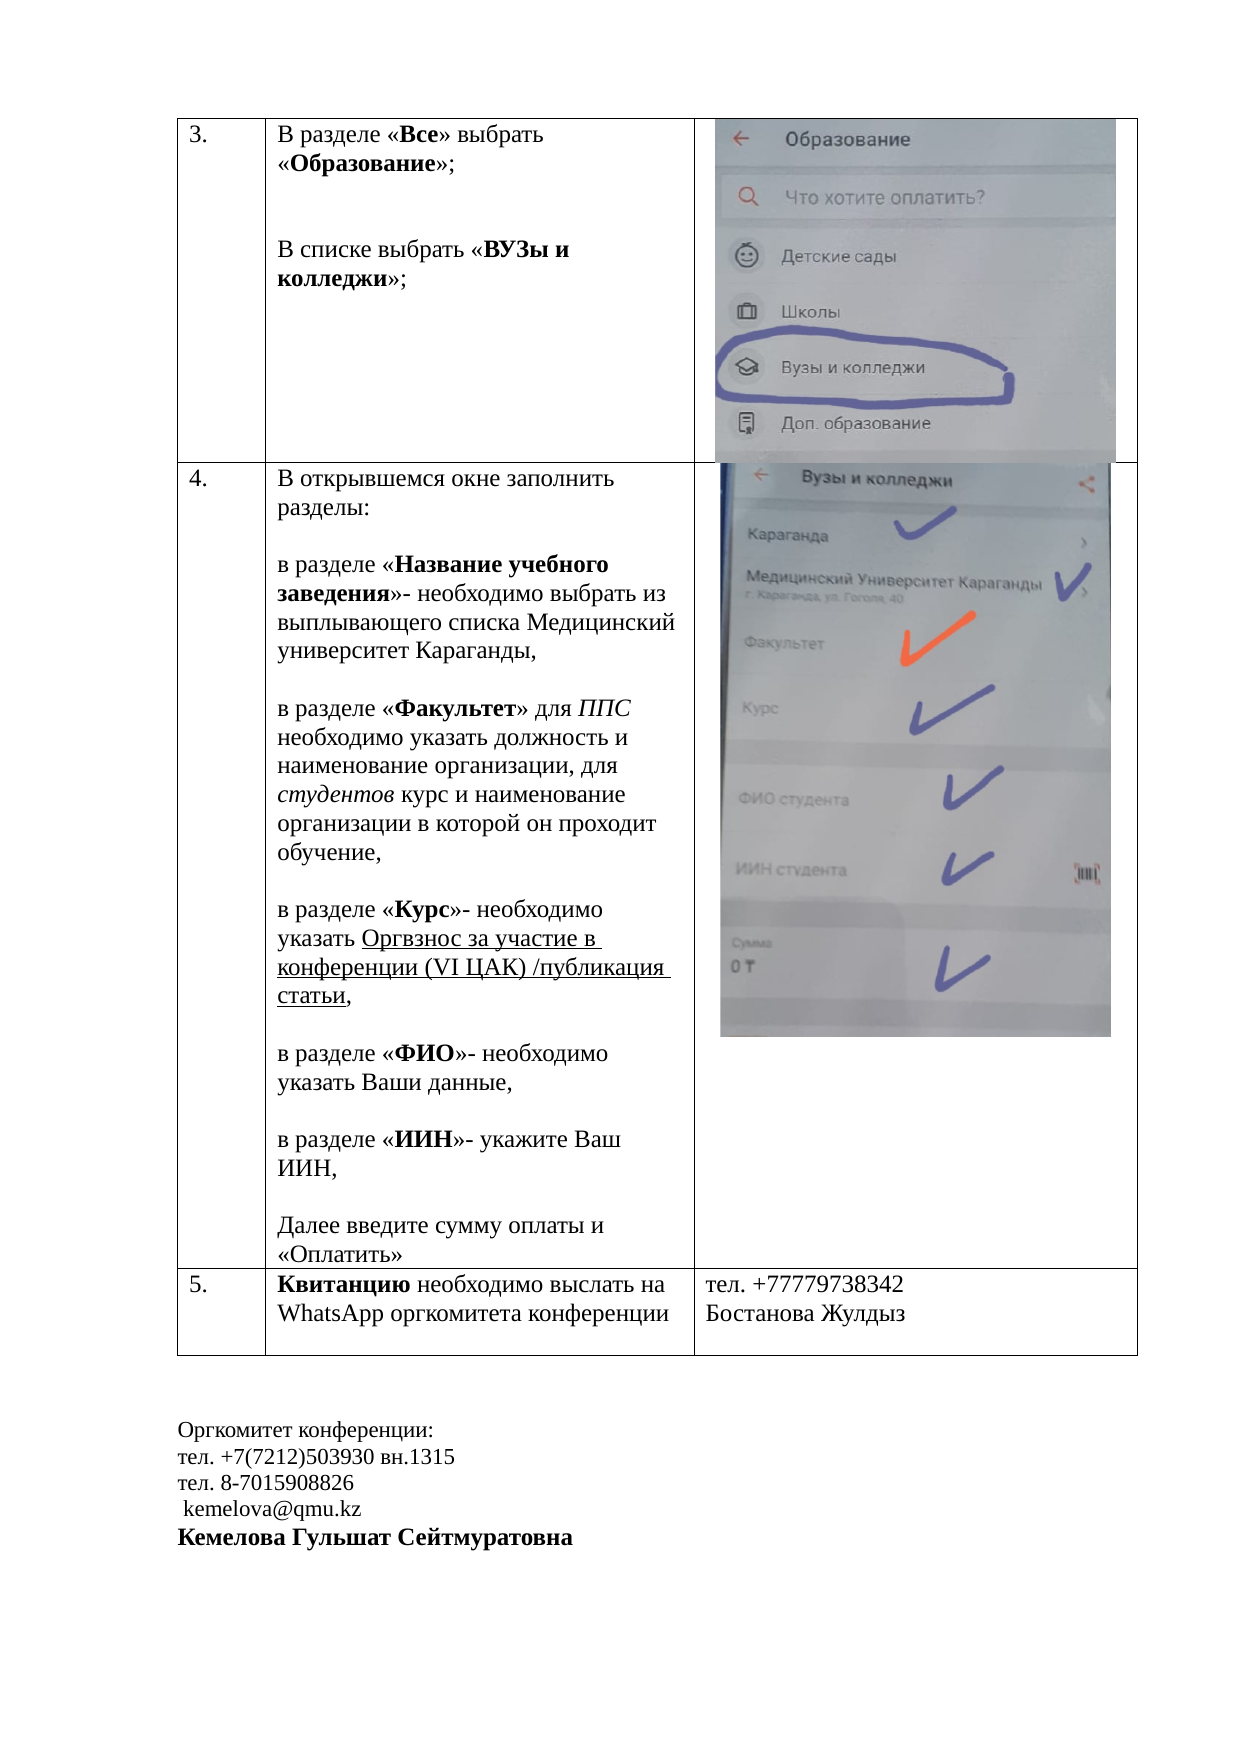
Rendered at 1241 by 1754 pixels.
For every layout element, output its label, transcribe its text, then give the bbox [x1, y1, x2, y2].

text kemelova@qmu.kz [177, 1495, 1152, 1522]
table_cell 3. [178, 119, 265, 462]
text тел. +7(7212)503930 вн.1315 [177, 1443, 1152, 1469]
text тел. 8-7015908826 [177, 1469, 1152, 1495]
text Кемелова Гульшат Сейтмуратовна [177, 1522, 1152, 1551]
table_cell 5. [178, 1269, 265, 1355]
table_cell тел. +77779738342 Бостанова Жулдыз [695, 1269, 1137, 1355]
table_cell [695, 119, 715, 462]
picture [715, 119, 1116, 1037]
table_cell В разделе «Все» выбрать «Образование»; В списке выбрать «ВУЗы и колледжи»; [266, 119, 694, 462]
table_cell 4. [178, 463, 265, 1268]
table_cell В открывшемся окне заполнить разделы: в разделе «Название учебного заведения»- необходимо выбрать из выплывающего списка Медицинский университет Караганды, в разделе «Факультет» для ППС необходимо указать должность и наименование организации, для студентов курс и наименование организации в которой он проходит обучение, в разделе «Курс»- необходимо указать Оргвзнос за участие в конференции (VI ЦАК) /публикация статьи, в разделе «ФИО»- необходимо указать Ваши данные, в разделе «ИИН»- укажите Ваш ИИН, Далее введите сумму оплаты и «Оплатить» [266, 463, 694, 1268]
table_cell Квитанцию необходимо выслать на WhatsApp оргкомитета конференции [266, 1269, 694, 1355]
table_cell [1116, 119, 1137, 462]
table_cell [695, 463, 1137, 1268]
text Оргкомитет конференции: [177, 1416, 1152, 1443]
